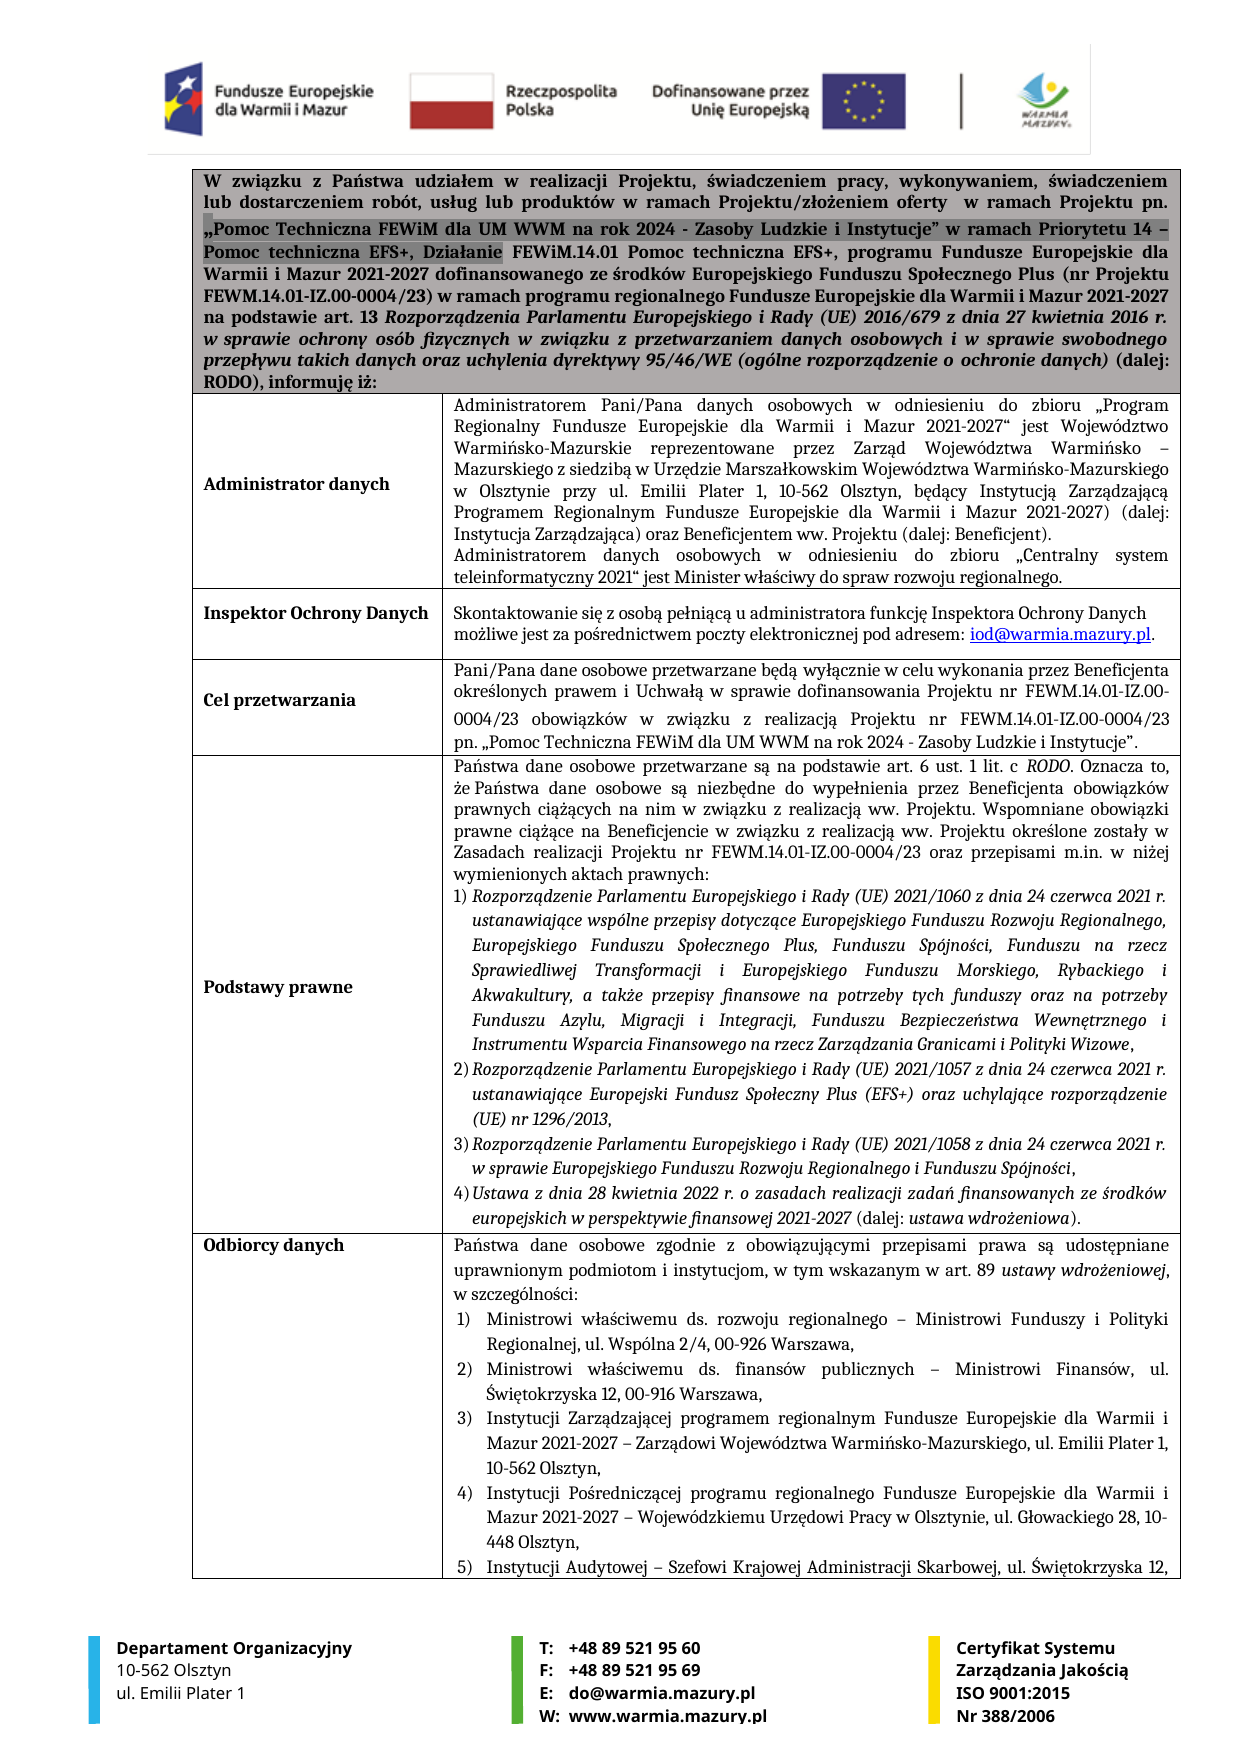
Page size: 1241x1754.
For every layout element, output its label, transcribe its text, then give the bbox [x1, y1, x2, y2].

table_cell Odbiorcy danych [193, 1234, 442, 1578]
table_cell Państwa dane osobowe przetwarzane są na podstawie art. 6 ust. 1 lit. c RODO. Oznacza to, że Państwa dane osobowe są niezbędne do wypełnienia przez Beneficjenta obowiązków prawnych ciążących na nim w związku z realizacją ww. Projektu. Wspomniane obowiązki prawne ciążące na Beneficjencie w związku z realizacją ww. Projektu określone zostały w Zasadach realizacji Projektu nr FEWM.14.01-IZ.00-0004/23 oraz przepisami m.in. w niżej wymienionych aktach prawnych: Rozporządzenie Parlamentu Europejskiego i Rady (UE) 2021/1060 z dnia 24 czerwca 2021 r. ustanawiające wspólne przepisy dotyczące Europejskiego Funduszu Rozwoju Regionalnego, Europejskiego Funduszu Społecznego Plus, Funduszu Spójności, Funduszu na rzecz Sprawiedliwej Transformacji i Europejskiego Funduszu Morskiego, Rybackiego i Akwakultury, a także przepisy finansowe na potrzeby tych funduszy oraz na potrzeby Funduszu Azylu, Migracji i Integracji, Funduszu Bezpieczeństwa Wewnętrznego i Instrumentu Wsparcia Finansowego na rzecz Zarządzania Granicami i Polityki Wizowe, Rozporządzenie Parlamentu Europejskiego i Rady (UE) 2021/1057 z dnia 24 czerwca 2021 r. ustanawiające Europejski Fundusz Społeczny Plus (EFS+) oraz uchylające rozporządzenie (UE) nr 1296/2013, Rozporządzenie Parlamentu Europejskiego i Rady (UE) 2021/1058 z dnia 24 czerwca 2021 r. w sprawie Europejskiego Funduszu Rozwoju Regionalnego i Funduszu Spójności, Ustawa z dnia 28 kwietnia 2022 r. o zasadach realizacji zadań finansowanych ze środków europejskich w perspektywie finansowej 2021-2027 (dalej: ustawa wdrożeniowa). [443, 756, 1180, 1233]
table_cell Inspektor Ochrony Danych [193, 589, 442, 658]
table_cell Cel przetwarzania [193, 660, 442, 755]
table_cell Skontaktowanie się z osobą pełniącą u administratora funkcję Inspektora Ochrony Danych możliwe jest za pośrednictwem poczty elektronicznej pod adresem: iod@warmia.mazury.pl. [443, 589, 1180, 658]
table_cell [443, 1234, 1180, 1578]
table_cell Administrator danych [193, 394, 442, 588]
table_cell Podstawy prawne [193, 756, 442, 1233]
picture [147, 44, 1092, 156]
table_cell Administratorem Pani/Pana danych osobowych w odniesieniu do zbioru „Program Regionalny Fundusze Europejskie dla Warmii i Mazur 2021-2027“ jest Województwo Warmińsko-Mazurskie reprezentowane przez Zarząd Województwa Warmińsko – Mazurskiego z siedzibą w Urzędzie Marszałkowskim Województwa Warmińsko-Mazurskiego w Olsztynie przy ul. Emilii Plater 1, 10-562 Olsztyn, będący Instytucją Zarządzającą Programem Regionalnym Fundusze Europejskie dla Warmii i Mazur 2021-2027) (dalej: Instytucja Zarządzająca) oraz Beneficjentem ww. Projektu (dalej: Beneficjent). Administratorem danych osobowych w odniesieniu do zbioru „Centralny system teleinformatyczny 2021“ jest Minister właściwy do spraw rozwoju regionalnego. [443, 394, 1180, 588]
table_cell Pani/Pana dane osobowe przetwarzane będą wyłącznie w celu wykonania przez Beneficjenta określonych prawem i Uchwałą w sprawie dofinansowania Projektu nr FEWM.14.01-IZ.00-0004/23 obowiązków w związku z realizacją Projektu nr FEWM.14.01-IZ.00-0004/23 pn. „Pomoc Techniczna FEWiM dla UM WWM na rok 2024 - Zasoby Ludzkie i Instytucje”. [443, 660, 1180, 755]
table_header W związku z Państwa udziałem w realizacji Projektu, świadczeniem pracy, wykonywaniem, świadczeniem lub dostarczeniem robót, usług lub produktów w ramach Projektu/złożeniem oferty w ramach Projektu pn. „Pomoc Techniczna FEWiM dla UM WWM na rok 2024 - Zasoby Ludzkie i Instytucje” w ramach Priorytetu 14 – Pomoc techniczna EFS+, Działanie FEWiM.14.01 Pomoc techniczna EFS+, programu Fundusze Europejskie dla Warmii i Mazur 2021-2027 dofinansowanego ze środków Europejskiego Funduszu Społecznego Plus (nr Projektu FEWM.14.01-IZ.00-0004/23) w ramach programu regionalnego Fundusze Europejskie dla Warmii i Mazur 2021-2027 na podstawie art. 13 Rozporządzenia Parlamentu Europejskiego i Rady (UE) 2016/679 z dnia 27 kwietnia 2016 r. w sprawie ochrony osób fizycznych w związku z przetwarzaniem danych osobowych i w sprawie swobodnego przepływu takich danych oraz uchylenia dyrektywy 95/46/WE (ogólne rozporządzenie o ochronie danych) (dalej: RODO), informuję iż: [193, 170, 1180, 393]
